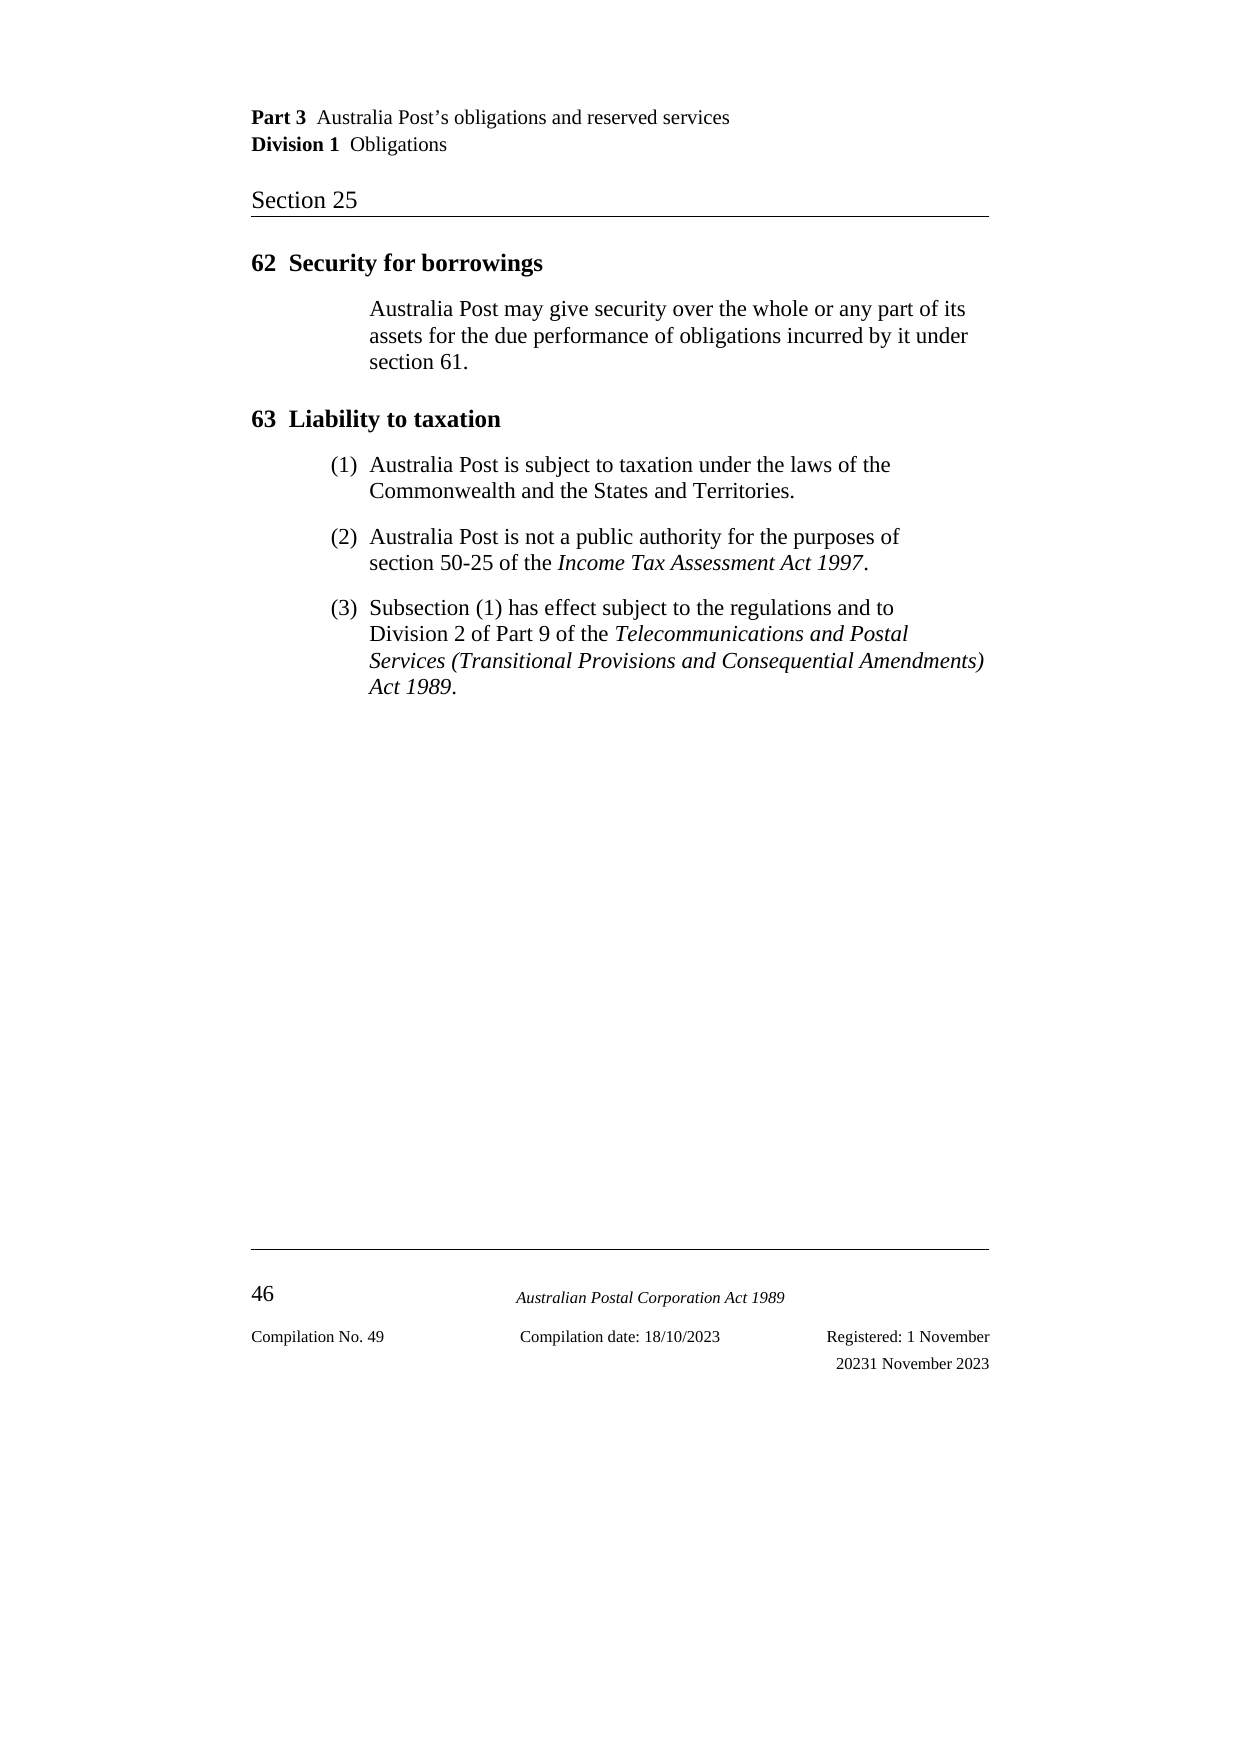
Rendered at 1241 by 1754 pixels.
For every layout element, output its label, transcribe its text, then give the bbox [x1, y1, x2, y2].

text 63 Liability to taxation [251, 404, 989, 432]
text (1) Australia Post is subject to taxation under the laws of the Commonwealth and the States and Territories. [251, 451, 989, 504]
text (2) Australia Post is not a public authority for the purposes of section 50-25 of the Income Tax Assessment Act 1997. [251, 523, 989, 575]
text Australia Post may give security over the whole or any part of its assets for the due performance of obligations incurred by it under section 61. [251, 296, 989, 374]
text 62 Security for borrowings [251, 248, 989, 277]
text (3) Subsection (1) has effect subject to the regulations and to Division 2 of Part 9 of the Telecommunications and Postal Services (Transitional Provisions and Consequential Amendments) Act 1989. [251, 594, 989, 699]
